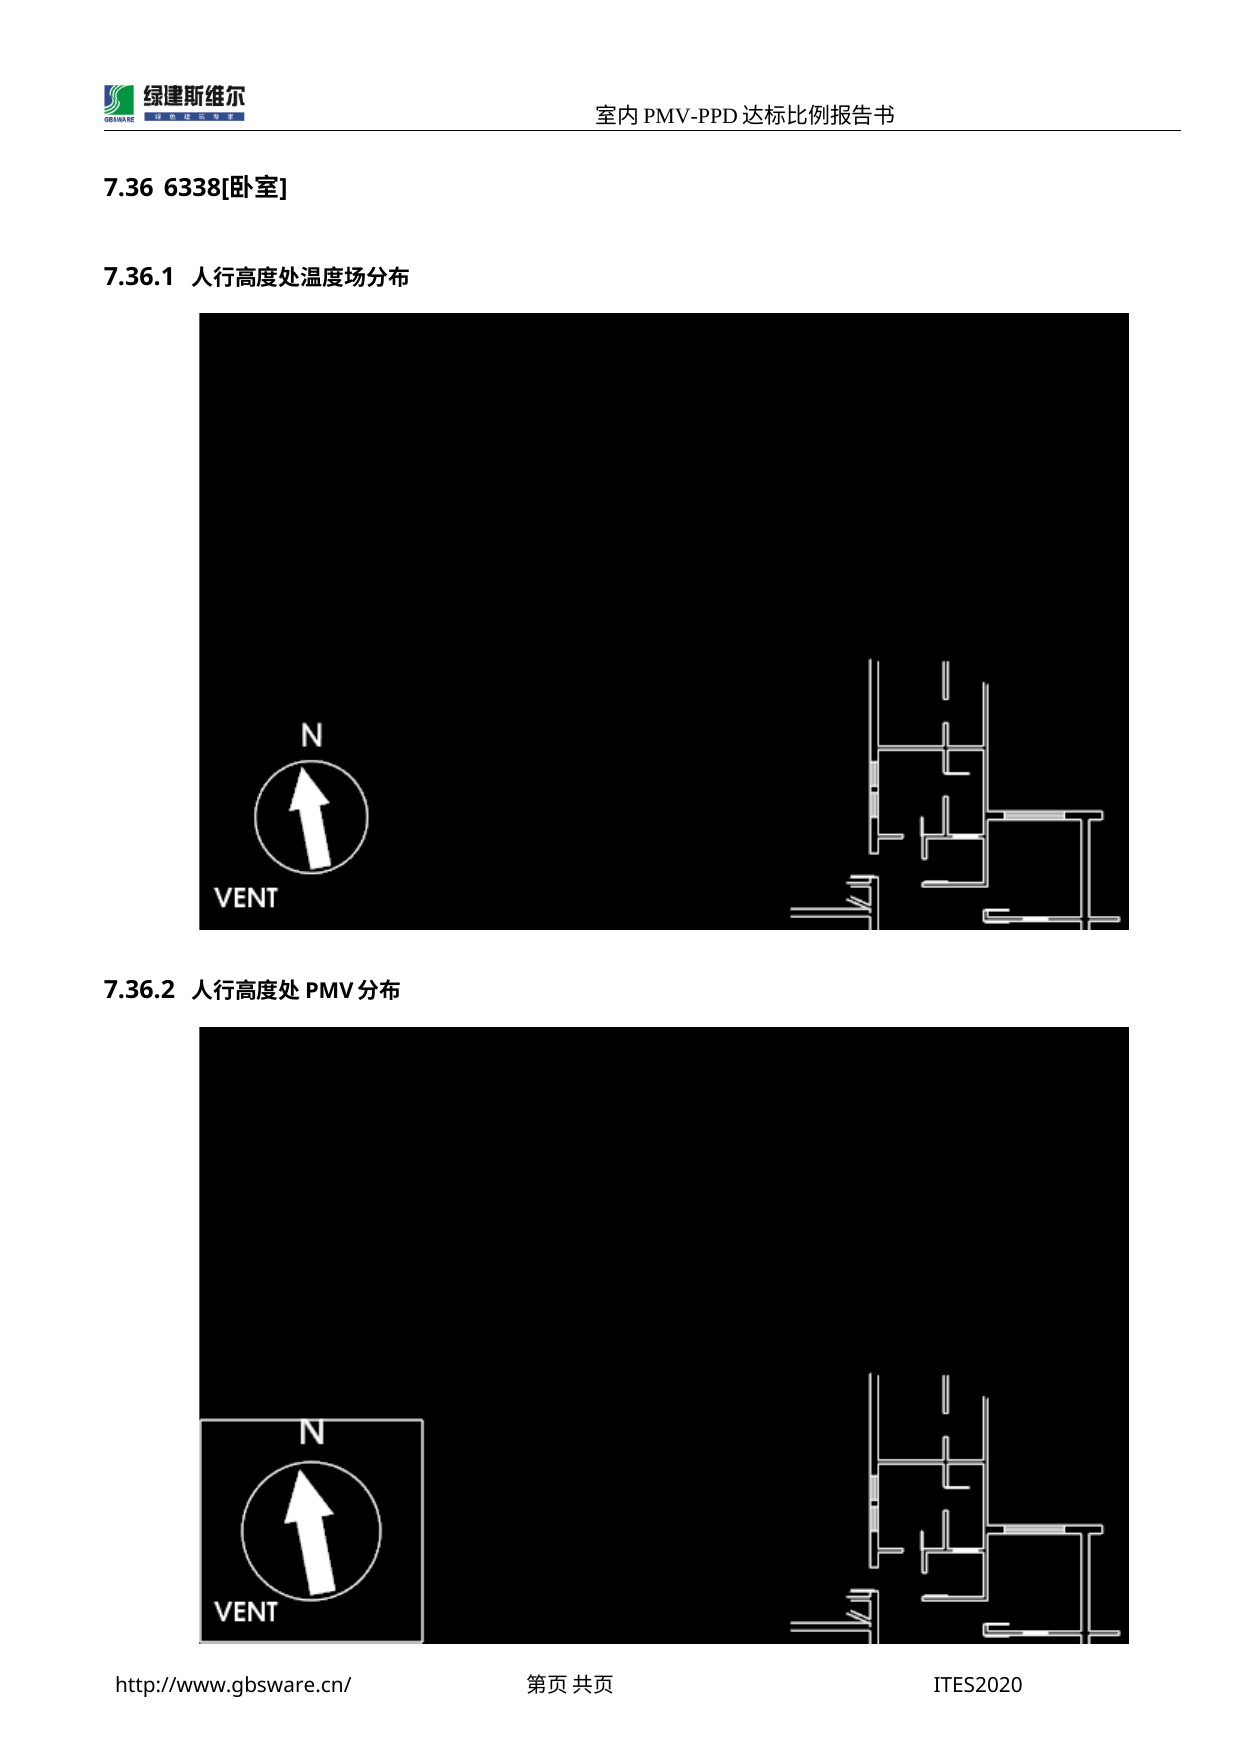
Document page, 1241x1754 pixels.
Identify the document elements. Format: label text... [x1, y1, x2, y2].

subtitle 人行高度处PMV分布 [103, 956, 1181, 1021]
subtitle 人行高度处温度场分布 [103, 243, 1181, 308]
picture [103, 82, 246, 124]
subtitle 6338[卧室] [103, 153, 1181, 218]
picture [199, 313, 1129, 930]
picture [199, 1027, 1129, 1644]
